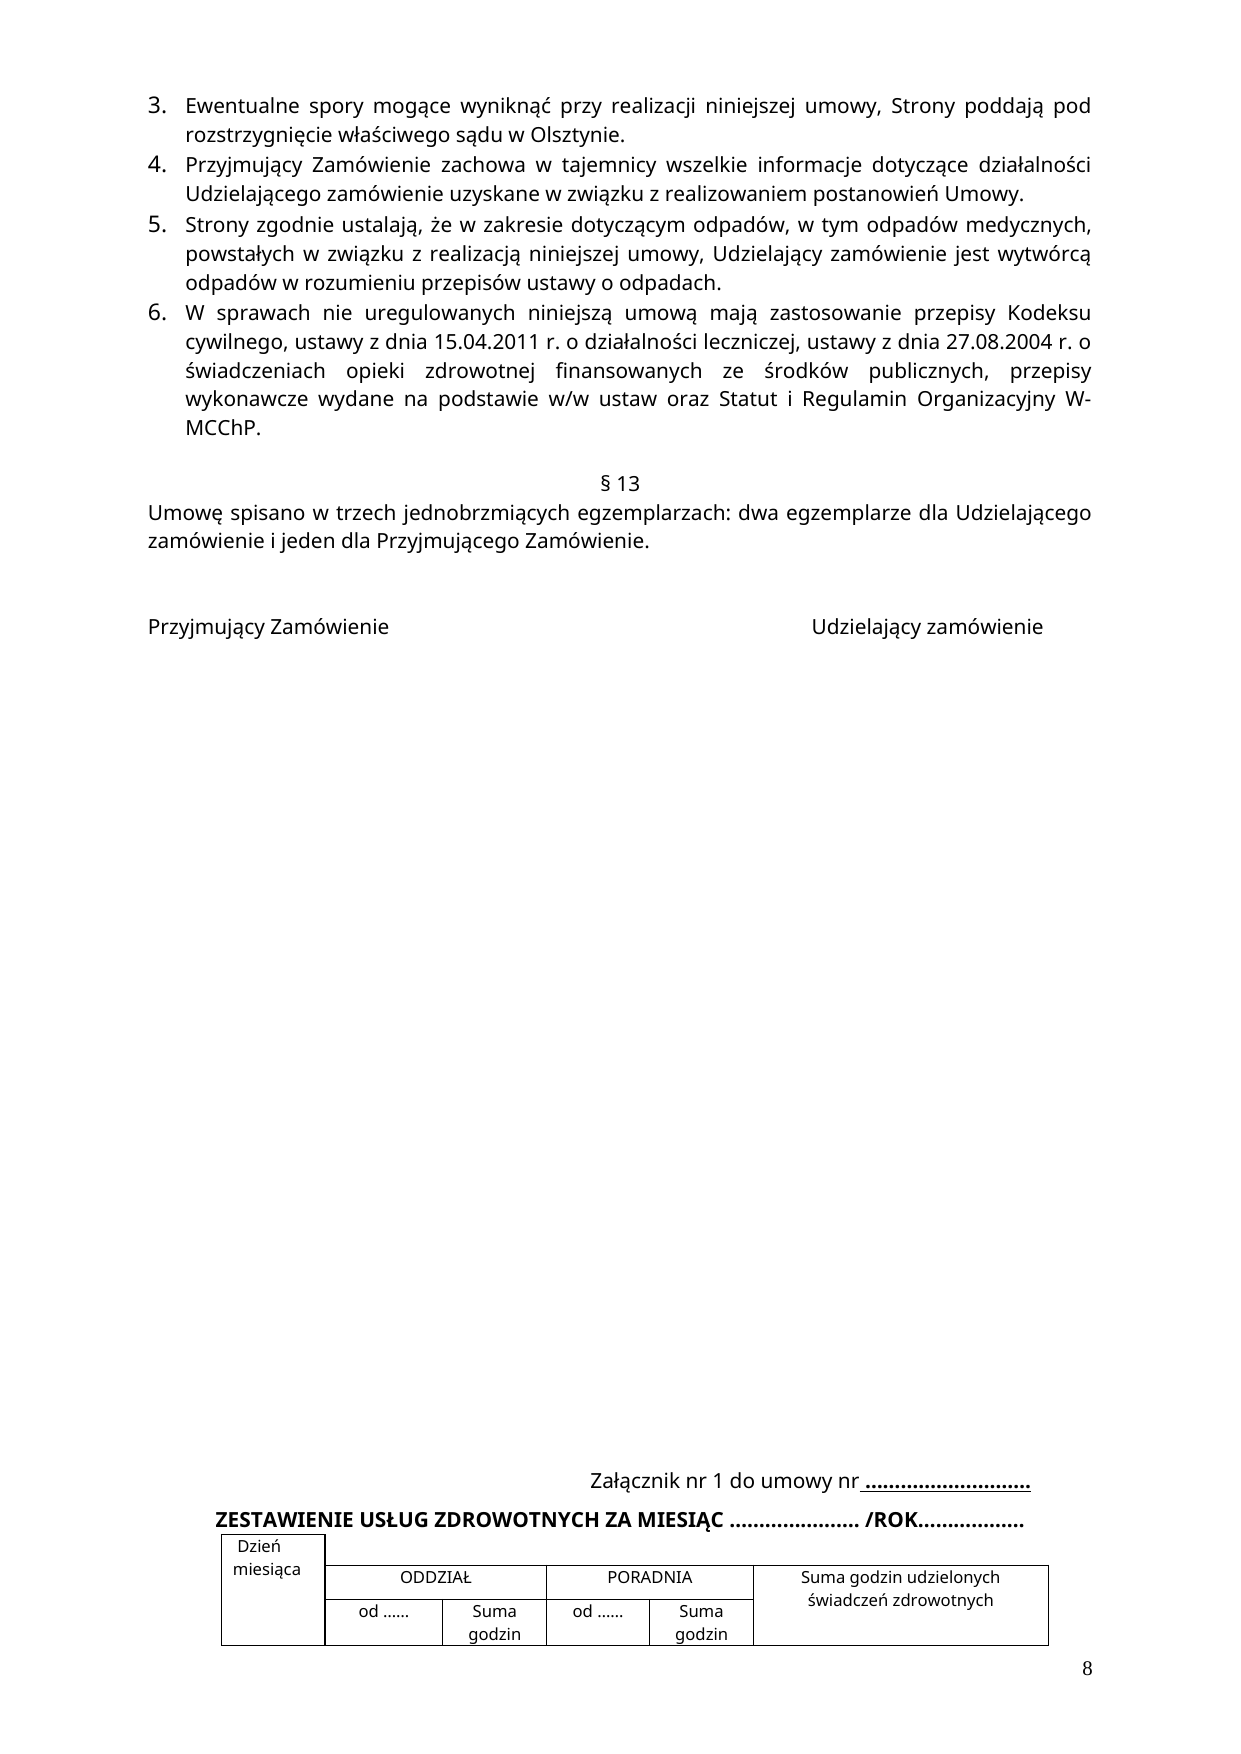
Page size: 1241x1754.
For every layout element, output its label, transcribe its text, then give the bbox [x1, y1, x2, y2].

table_cell ODDZIAŁ [326, 1566, 546, 1599]
text Przyjmujący Zamówienie Udzielający zamówienie [148, 612, 1093, 640]
list W sprawach nie uregulowanych niniejszą umową mają zastosowanie przepisy Kodeksu cywilnego, ustawy z dnia 15.04.2011 r. o działalności leczniczej, ustawy z dnia 27.08.2004 r. o świadczeniach opieki zdrowotnej finansowanych ze środków publicznych, przepisy wykonawcze wydane na podstawie w/w ustaw oraz Statut i Regulamin Organizacyjny W-MCChP. [148, 296, 1093, 441]
text Umowę spisano w trzech jednobrzmiących egzemplarzach: dwa egzemplarze dla Udzielającego zamówienie i jeden dla Przyjmującego Zamówienie. [148, 498, 1093, 555]
text Załącznik nr 1 do umowy nr ………………………. [590, 1466, 1093, 1495]
table_cell PORADNIA [547, 1566, 753, 1599]
table_cell Suma godzin [443, 1600, 546, 1645]
table_cell od …… do …… [547, 1600, 649, 1645]
list Ewentualne spory mogące wyniknąć przy realizacji niniejszej umowy, Strony poddają pod rozstrzygnięcie właściwego sądu w Olsztynie. [148, 89, 1093, 148]
table_cell Suma godzin [650, 1600, 753, 1645]
table_header Dzień miesiąca [222, 1535, 324, 1645]
list Przyjmujący Zamówienie zachowa w tajemnicy wszelkie informacje dotyczące działalności Udzielającego zamówienie uzyskane w związku z realizowaniem postanowień Umowy. [148, 148, 1093, 208]
text ZESTAWIENIE USŁUG ZDROWOTNYCH ZA MIESIĄC ………….…..…. /ROK……………… [148, 1505, 1093, 1534]
table_cell Suma godzin udzielonych świadczeń zdrowotnych [754, 1566, 1048, 1645]
list Strony zgodnie ustalają, że w zakresie dotyczącym odpadów, w tym odpadów medycznych, powstałych w związku z realizacją niniejszej umowy, Udzielający zamówienie jest wytwórcą odpadów w rozumieniu przepisów ustawy o odpadach. [148, 208, 1093, 296]
table_cell od …… do …… [326, 1600, 442, 1645]
text § 13 [148, 469, 1093, 498]
